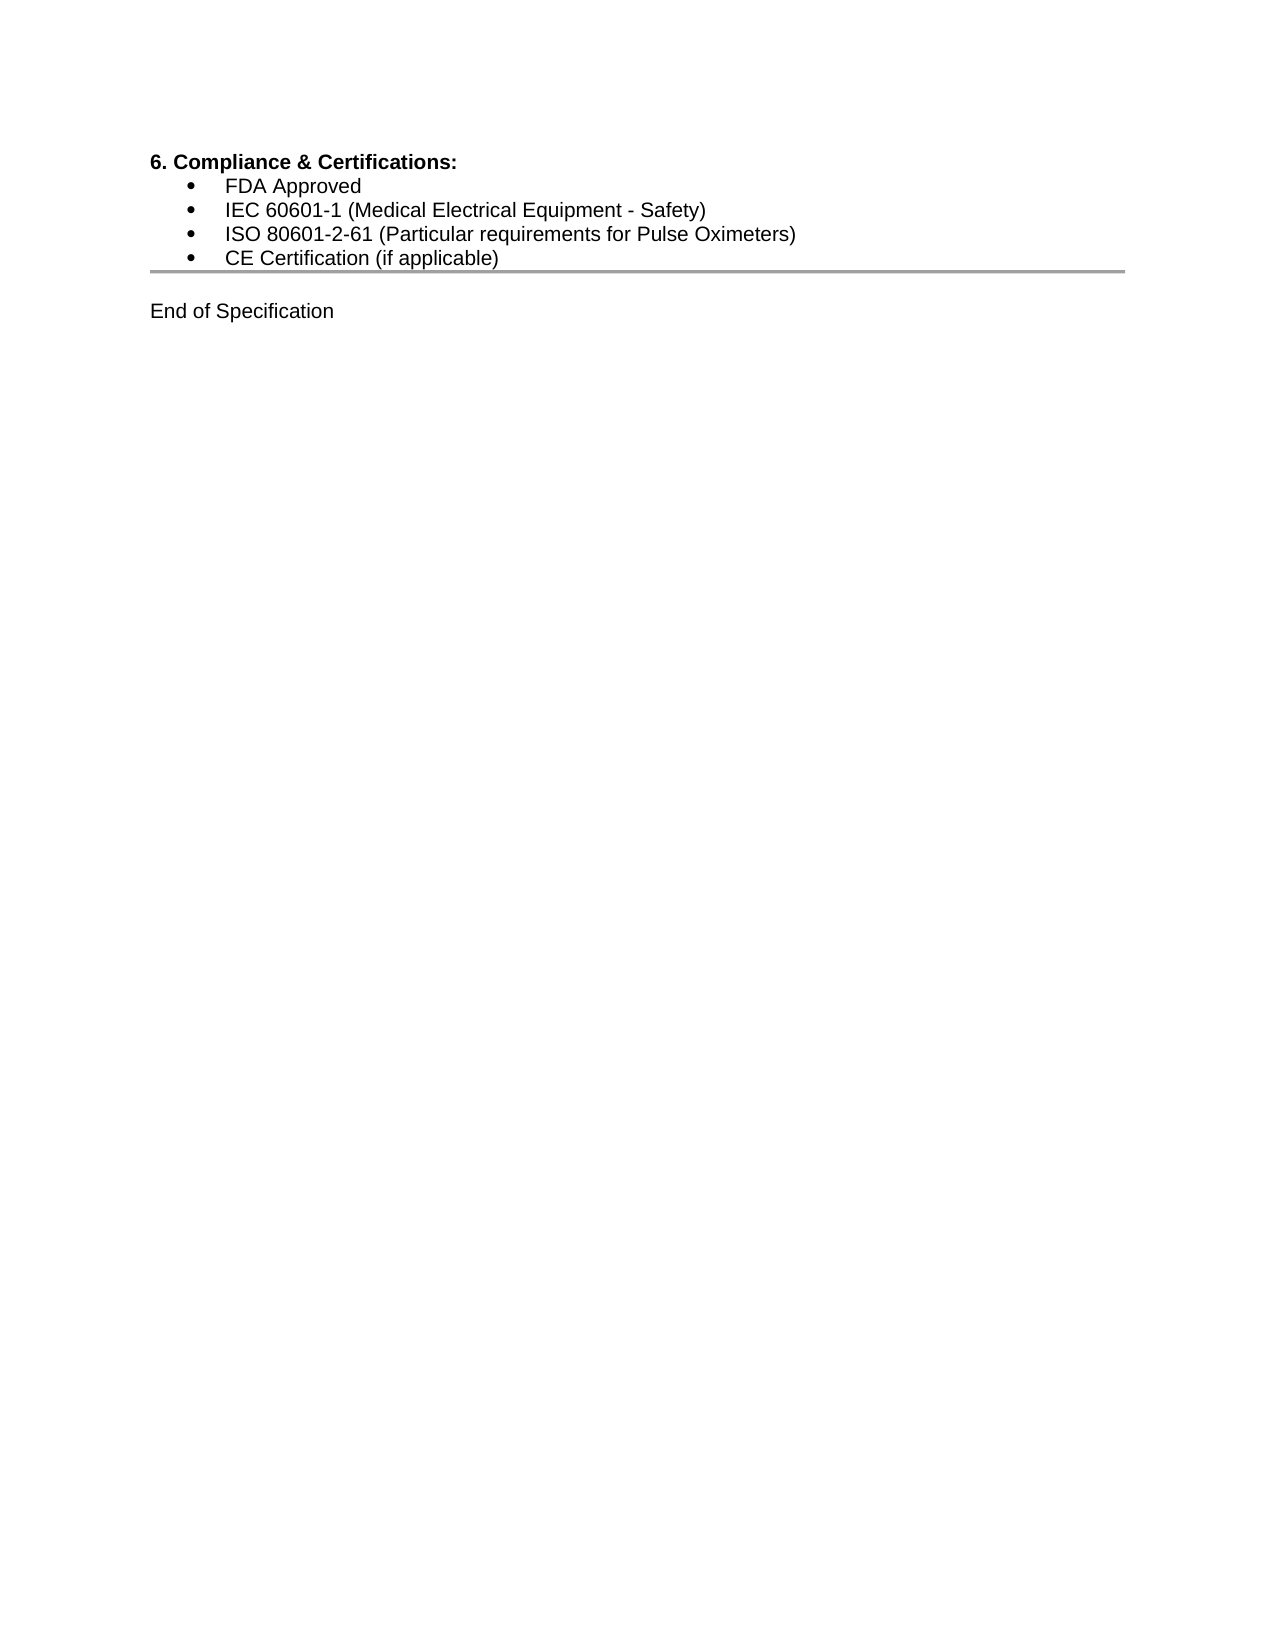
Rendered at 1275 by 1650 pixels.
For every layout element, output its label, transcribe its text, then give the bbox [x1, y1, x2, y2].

text End of Specification [150, 299, 1125, 323]
list CE Certification (if applicable) [187, 246, 1125, 270]
text 6. Compliance & Certifications: [150, 150, 1125, 174]
list IEC 60601-1 (Medical Electrical Equipment - Safety) [187, 198, 1125, 222]
list FDA Approved [187, 174, 1125, 198]
list ISO 80601-2-61 (Particular requirements for Pulse Oximeters) [187, 222, 1125, 246]
